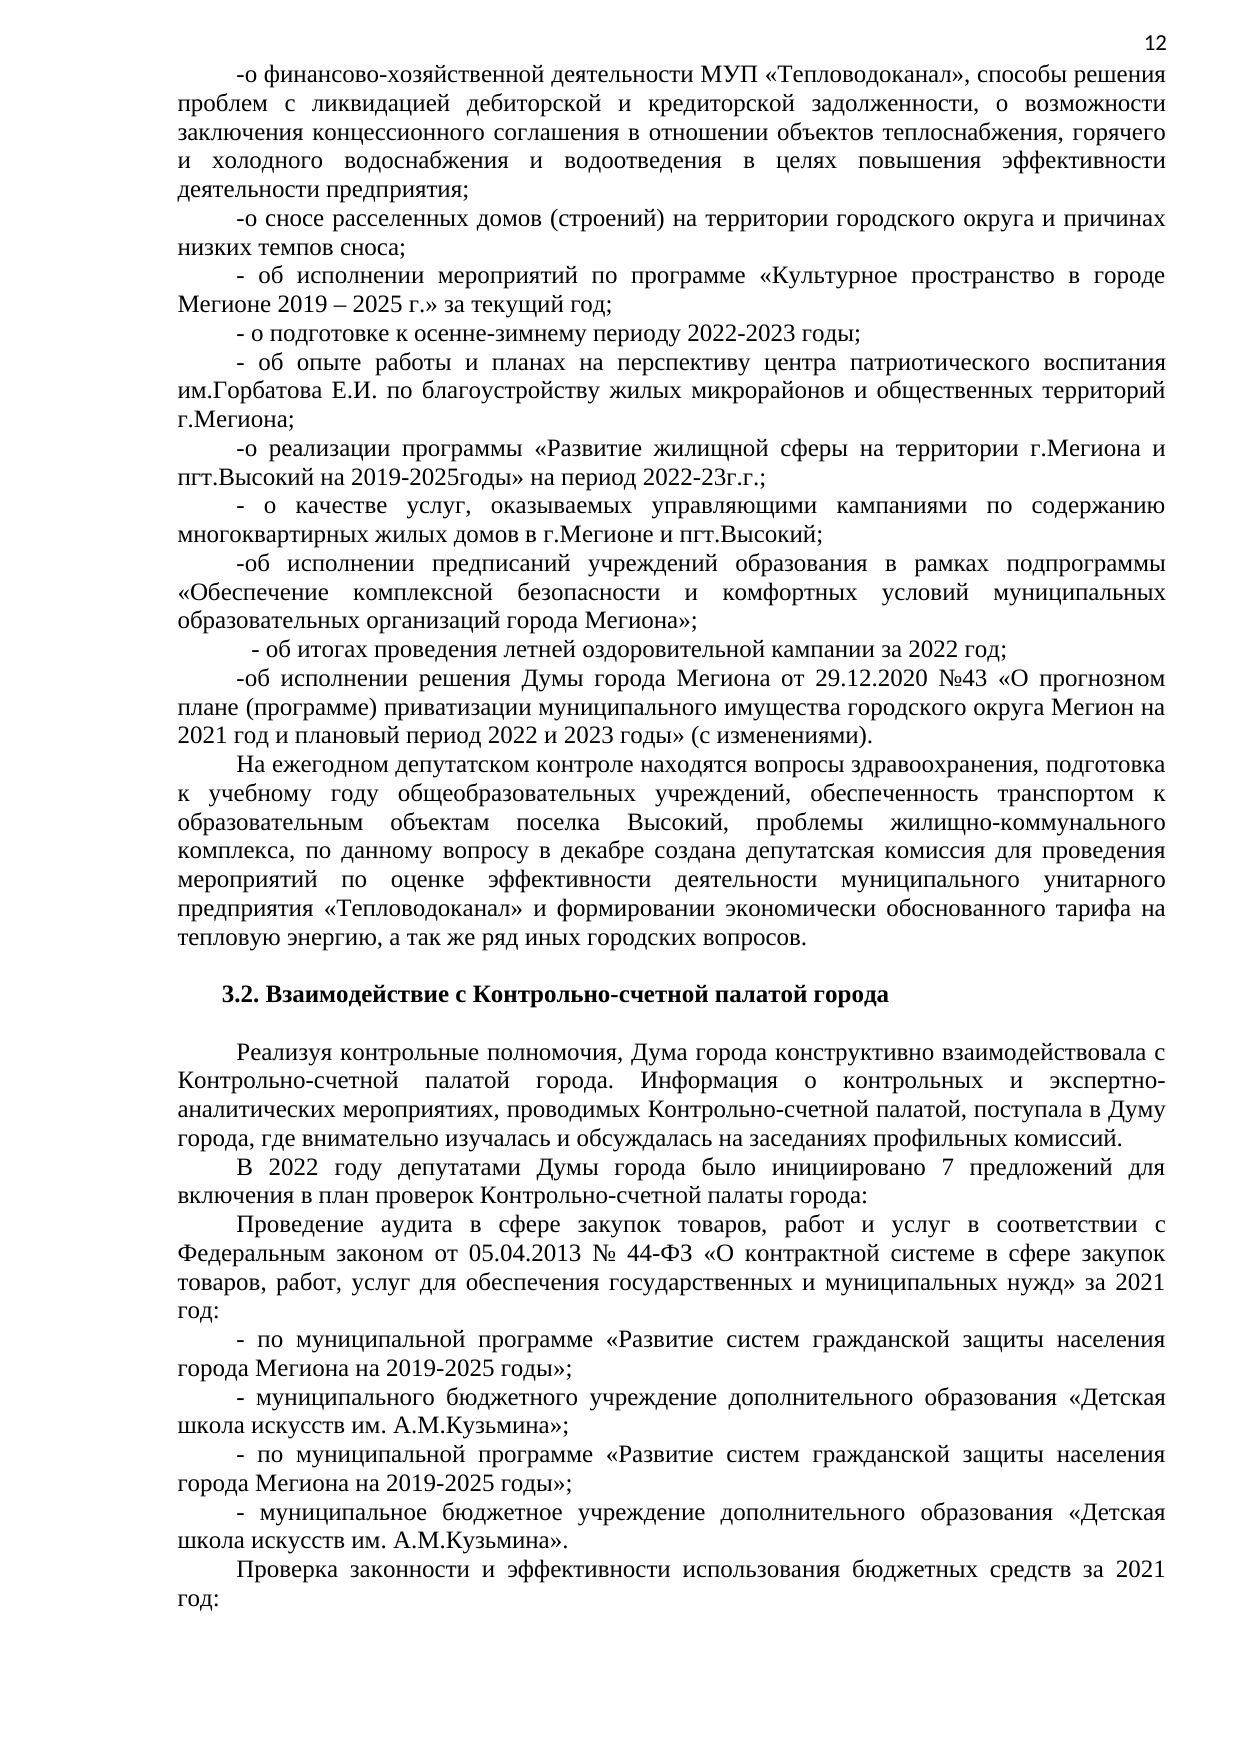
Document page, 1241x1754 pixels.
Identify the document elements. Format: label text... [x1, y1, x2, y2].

text -об исполнении предписаний учреждений образования в рамках подпрограммы «Обеспечение комплексной безопасности и комфортных условий муниципальных образовательных организаций города Мегиона»; [177, 548, 1167, 634]
text - муниципального бюджетного учреждение дополнительного образования «Детская школа искусств им. А.М.Кузьмина»; [177, 1382, 1167, 1439]
text - муниципальное бюджетное учреждение дополнительного образования «Детская школа искусств им. А.М.Кузьмина». [177, 1497, 1167, 1554]
text - об исполнении мероприятий по программе «Культурное пространство в городе Мегионе 2019 – 2025 г.» за текущий год; [177, 260, 1167, 318]
text -о сносе расселенных домов (строений) на территории городского округа и причинах низких темпов сноса; [177, 203, 1167, 260]
text В 2022 году депутатами Думы города было инициировано 7 предложений для включения в план проверок Контрольно-счетной палаты города: [177, 1152, 1167, 1209]
text - о подготовке к осенне-зимнему периоду 2022-2023 годы; [177, 318, 1167, 347]
text - об опыте работы и планах на перспективу центра патриотического воспитания им.Горбатова Е.И. по благоустройству жилых микрорайонов и общественных территорий г.Мегиона; [177, 347, 1167, 433]
text -об исполнении решения Думы города Мегиона от 29.12.2020 №43 «О прогнозном плане (программе) приватизации муниципального имущества городского округа Мегион на 2021 год и плановый период 2022 и 2023 годы» (с изменениями). [177, 663, 1167, 749]
text 3.2. Взаимодействие с Контрольно-счетной палатой города [222, 979, 1167, 1008]
text Проверка законности и эффективности использования бюджетных средств за 2021 год: [177, 1554, 1167, 1612]
text Реализуя контрольные полномочия, Дума города конструктивно взаимодействовала с Контрольно-счетной палатой города. Информация о контрольных и экспертно-аналитических мероприятиях, проводимых Контрольно-счетной палатой, поступала в Думу города, где внимательно изучалась и обсуждалась на заседаниях профильных комиссий. [177, 1037, 1167, 1152]
text - о качестве услуг, оказываемых управляющими кампаниями по содержанию многоквартирных жилых домов в г.Мегионе и пгт.Высокий; [177, 490, 1167, 548]
text На ежегодном депутатском контроле находятся вопросы здравоохранения, подготовка к учебному году общеобразовательных учреждений, обеспеченность транспортом к образовательным объектам поселка Высокий, проблемы жилищно-коммунального комплекса, по данному вопросу в декабре создана депутатская комиссия для проведения мероприятий по оценке эффективности деятельности муниципального унитарного предприятия «Тепловодоканал» и формировании экономически обоснованного тарифа на тепловую энергию, а так же ряд иных городских вопросов. [177, 749, 1167, 950]
text -о финансово-хозяйственной деятельности МУП «Тепловодоканал», способы решения проблем с ликвидацией дебиторской и кредиторской задолженности, о возможности заключения концессионного соглашения в отношении объектов теплоснабжения, горячего и холодного водоснабжения и водоотведения в целях повышения эффективности деятельности предприятия; [177, 59, 1167, 203]
text Проведение аудита в сфере закупок товаров, работ и услуг в соответствии с Федеральным законом от 05.04.2013 № 44-ФЗ «О контрактной системе в сфере закупок товаров, работ, услуг для обеспечения государственных и муниципальных нужд» за 2021 год: [177, 1209, 1167, 1324]
text - об итогах проведения летней оздоровительной кампании за 2022 год; [177, 634, 1167, 663]
text -о реализации программы «Развитие жилищной сферы на территории г.Мегиона и пгт.Высокий на 2019-2025годы» на период 2022-23г.г.; [177, 433, 1167, 490]
text - по муниципальной программе «Развитие систем гражданской защиты населения города Мегиона на 2019-2025 годы»; [177, 1439, 1167, 1497]
text - по муниципальной программе «Развитие систем гражданской защиты населения города Мегиона на 2019-2025 годы»; [177, 1324, 1167, 1382]
